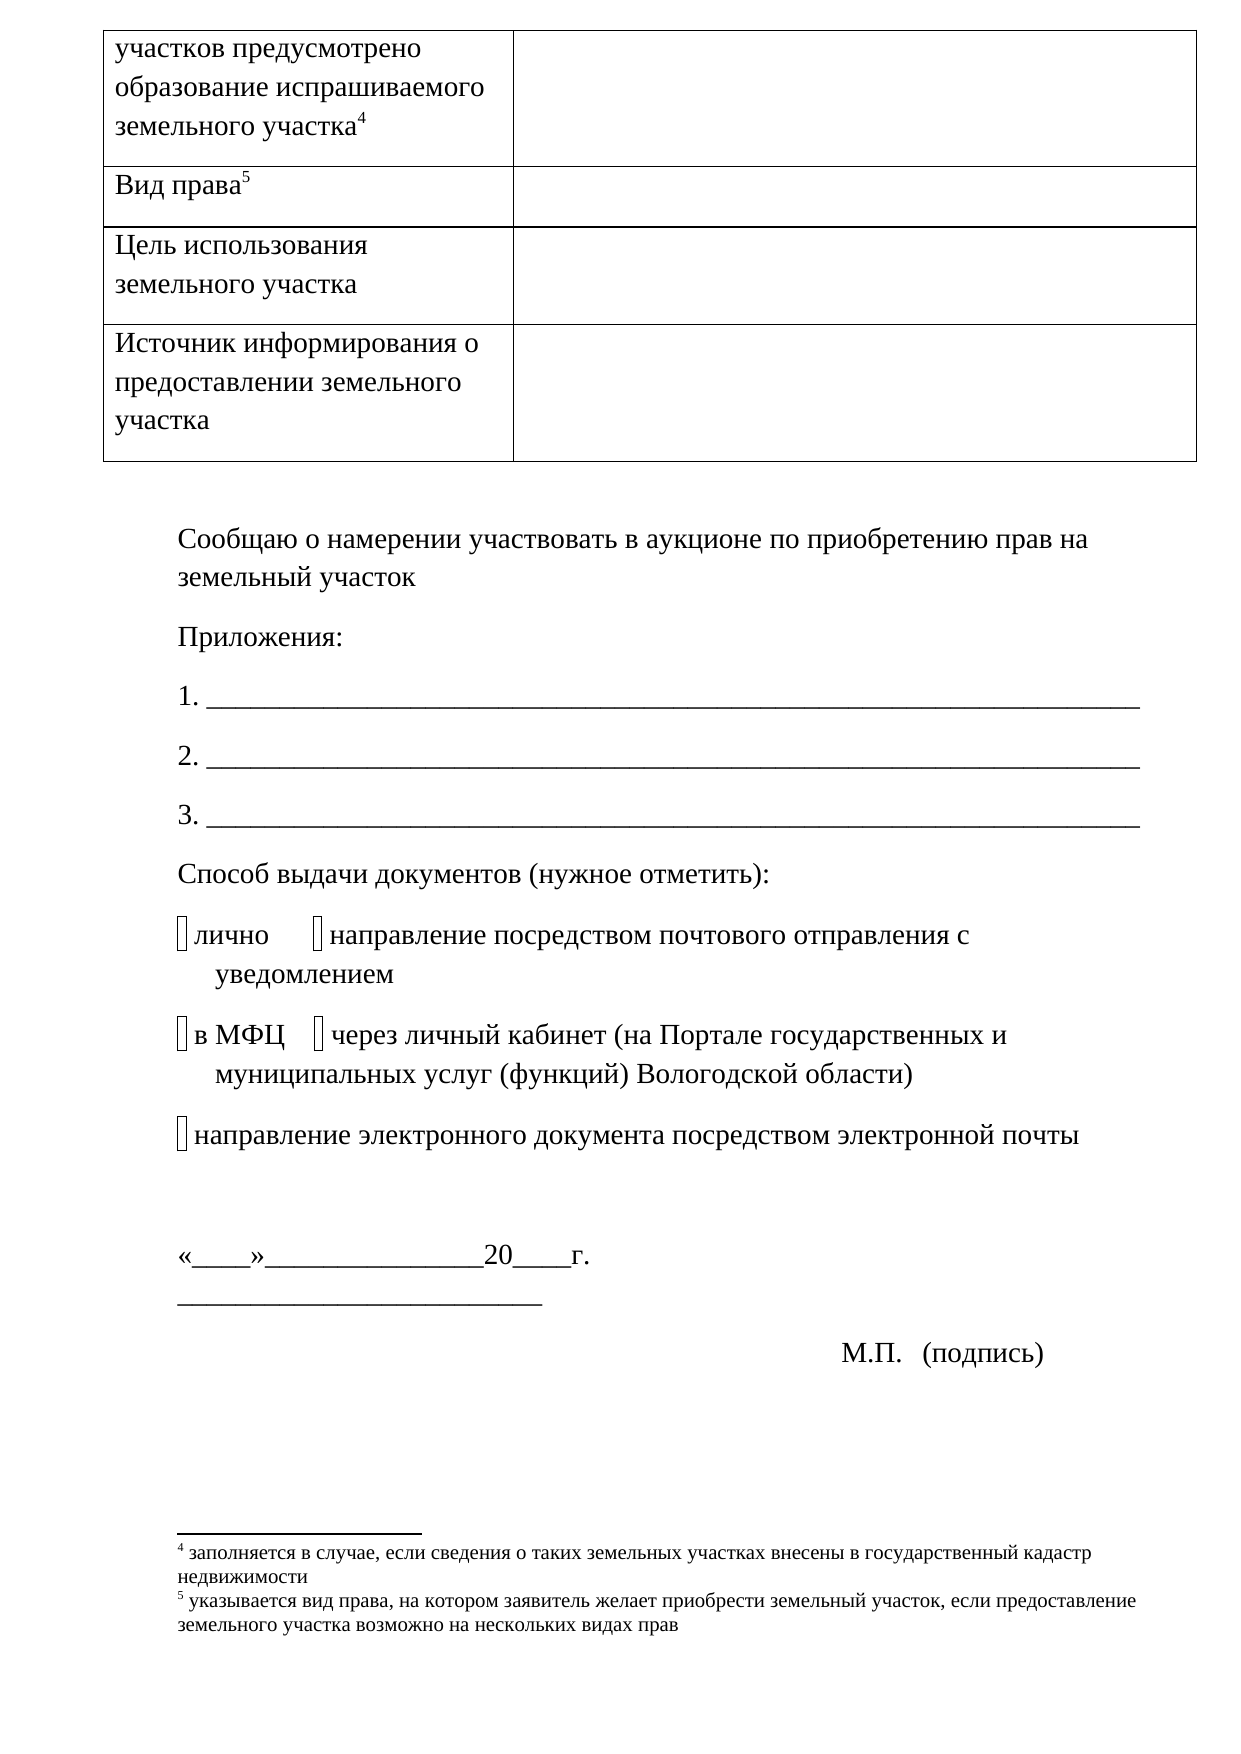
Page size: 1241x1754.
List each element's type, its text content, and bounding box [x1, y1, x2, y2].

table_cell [104, 31, 513, 166]
text 1. ________________________________________________________________ [177, 678, 1152, 712]
table_cell [514, 31, 1196, 166]
text Способ выдачи документов (нужное отметить): [177, 856, 1152, 890]
table_cell [514, 228, 1196, 324]
text Приложения: [177, 619, 1152, 652]
table_cell Вид права [104, 167, 513, 226]
table_cell [514, 167, 1196, 226]
text ⁯ лично ⁯ направление посредством почтового отправления с уведомлением [177, 916, 1152, 990]
table_cell Источник информирования о предоставлении земельного участка [104, 325, 513, 461]
text 2. ________________________________________________________________ [177, 738, 1152, 771]
text Сообщаю о намерении участвовать в аукционе по приобретению прав на земельный участок [177, 521, 1152, 593]
text ⁯ направление электронного документа посредством электронной почты [187, 1116, 1152, 1151]
table_cell Цель использования земельного участка [104, 228, 513, 324]
text «____»_______________20____г. _________________________ [177, 1237, 1152, 1309]
text 3. ________________________________________________________________ [177, 797, 1152, 831]
table_cell [514, 325, 1196, 461]
text М.П. (подпись) [177, 1335, 1152, 1368]
text ⁯ в МФЦ ⁯ через личный кабинет (на Портале государственных и муниципальных услуг (функций) Вологодской области) [177, 1016, 1152, 1090]
